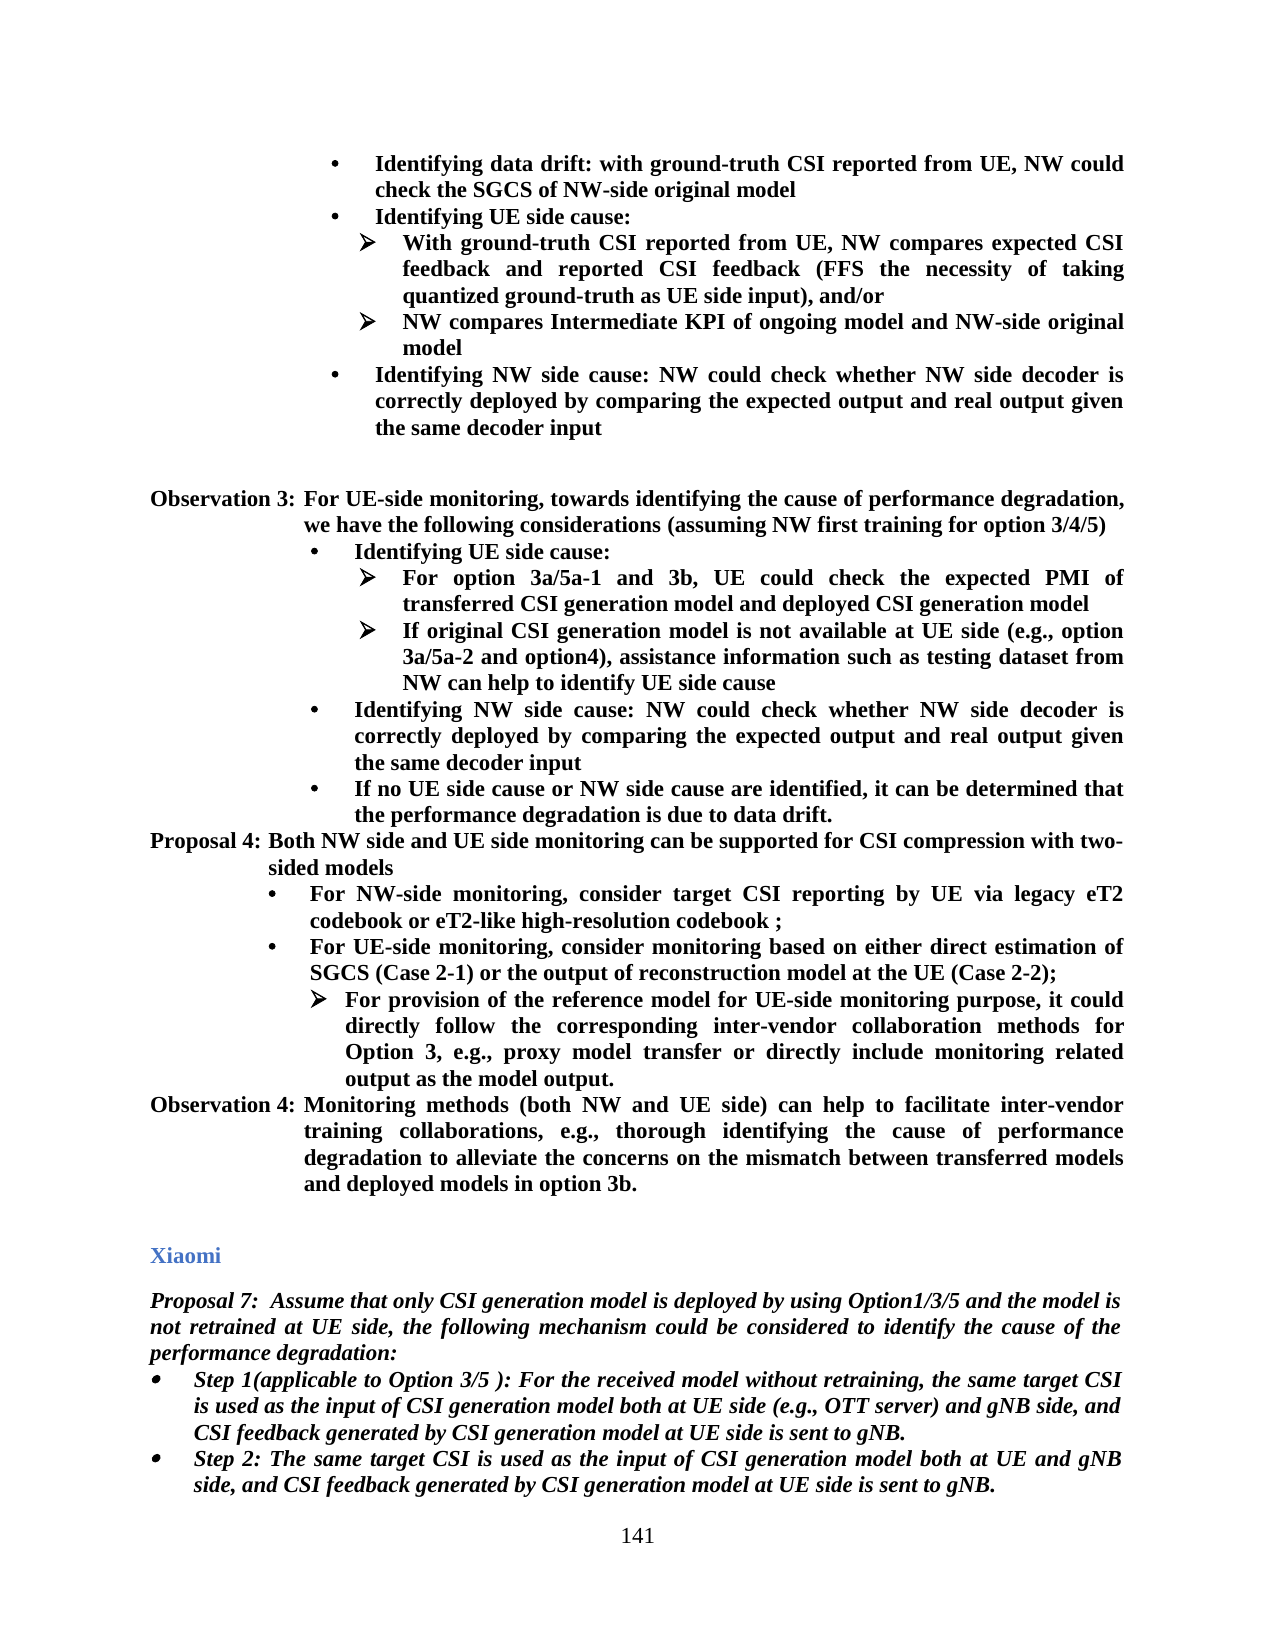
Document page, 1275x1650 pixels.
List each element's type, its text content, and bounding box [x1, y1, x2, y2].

text Proposal 7: Assume that only CSI generation model is deployed by using Option1/3/5 and the model is not retrained at UE side, the following mechanism could be considered to identify the cause of the performance degradation: [150, 1287, 1125, 1366]
list With ground-truth CSI reported from UE, NW compares expected CSI feedback and reported CSI feedback (FFS the necessity of taking quantized ground-truth as UE side input), and/or [358, 229, 1125, 308]
list For option 3a/5a-1 and 3b, UE could check the expected PMI of transferred CSI generation model and deployed CSI generation model [358, 564, 1125, 617]
list For UE-side monitoring, consider monitoring based on either direct estimation of SGCS (Case 2-1) or the output of reconstruction model at the UE (Case 2-2); [268, 933, 1125, 986]
list Identifying NW side cause: NW could check whether NW side decoder is correctly deployed by comparing the expected output and real output given the same decoder input [331, 361, 1125, 440]
list Step 2: The same target CSI is used as the input of CSI generation model both at UE and gNB side, and CSI feedback generated by CSI generation model at UE side is sent to gNB. [150, 1445, 1125, 1498]
list For NW-side monitoring, consider target CSI reporting by UE via legacy eT2 codebook or eT2-like high-resolution codebook ; [268, 880, 1125, 933]
list If original CSI generation model is not available at UE side (e.g., option 3a/5a-2 and option4), assistance information such as testing dataset from NW can help to identify UE side cause [358, 617, 1125, 696]
text Xiaomi [150, 1242, 1125, 1268]
list For provision of the reference model for UE-side monitoring purpose, it could directly follow the corresponding inter-vendor collaboration methods for Option 3, e.g., proxy model transfer or directly include monitoring related output as the model output. [309, 986, 1125, 1091]
list Identifying UE side cause: [310, 538, 1125, 564]
list Identifying NW side cause: NW could check whether NW side decoder is correctly deployed by comparing the expected output and real output given the same decoder input [310, 696, 1125, 775]
list Identifying data drift: with ground-truth CSI reported from UE, NW could check the SGCS of NW-side original model [331, 150, 1125, 203]
list Identifying UE side cause: [331, 203, 1125, 229]
list Both NW side and UE side monitoring can be supported for CSI compression with two-sided models [150, 828, 1125, 880]
list Monitoring methods (both NW and UE side) can help to facilitate inter-vendor training collaborations, e.g., thorough identifying the cause of performance degradation to alleviate the concerns on the mismatch between transferred models and deployed models in option 3b. [150, 1091, 1125, 1197]
list If no UE side cause or NW side cause are identified, it can be determined that the performance degradation is due to data drift. [310, 775, 1125, 828]
list For UE-side monitoring, towards identifying the cause of performance degradation, we have the following considerations (assuming NW first training for option 3/4/5) [150, 485, 1125, 538]
list NW compares Intermediate KPI of ongoing model and NW-side original model [358, 308, 1125, 361]
